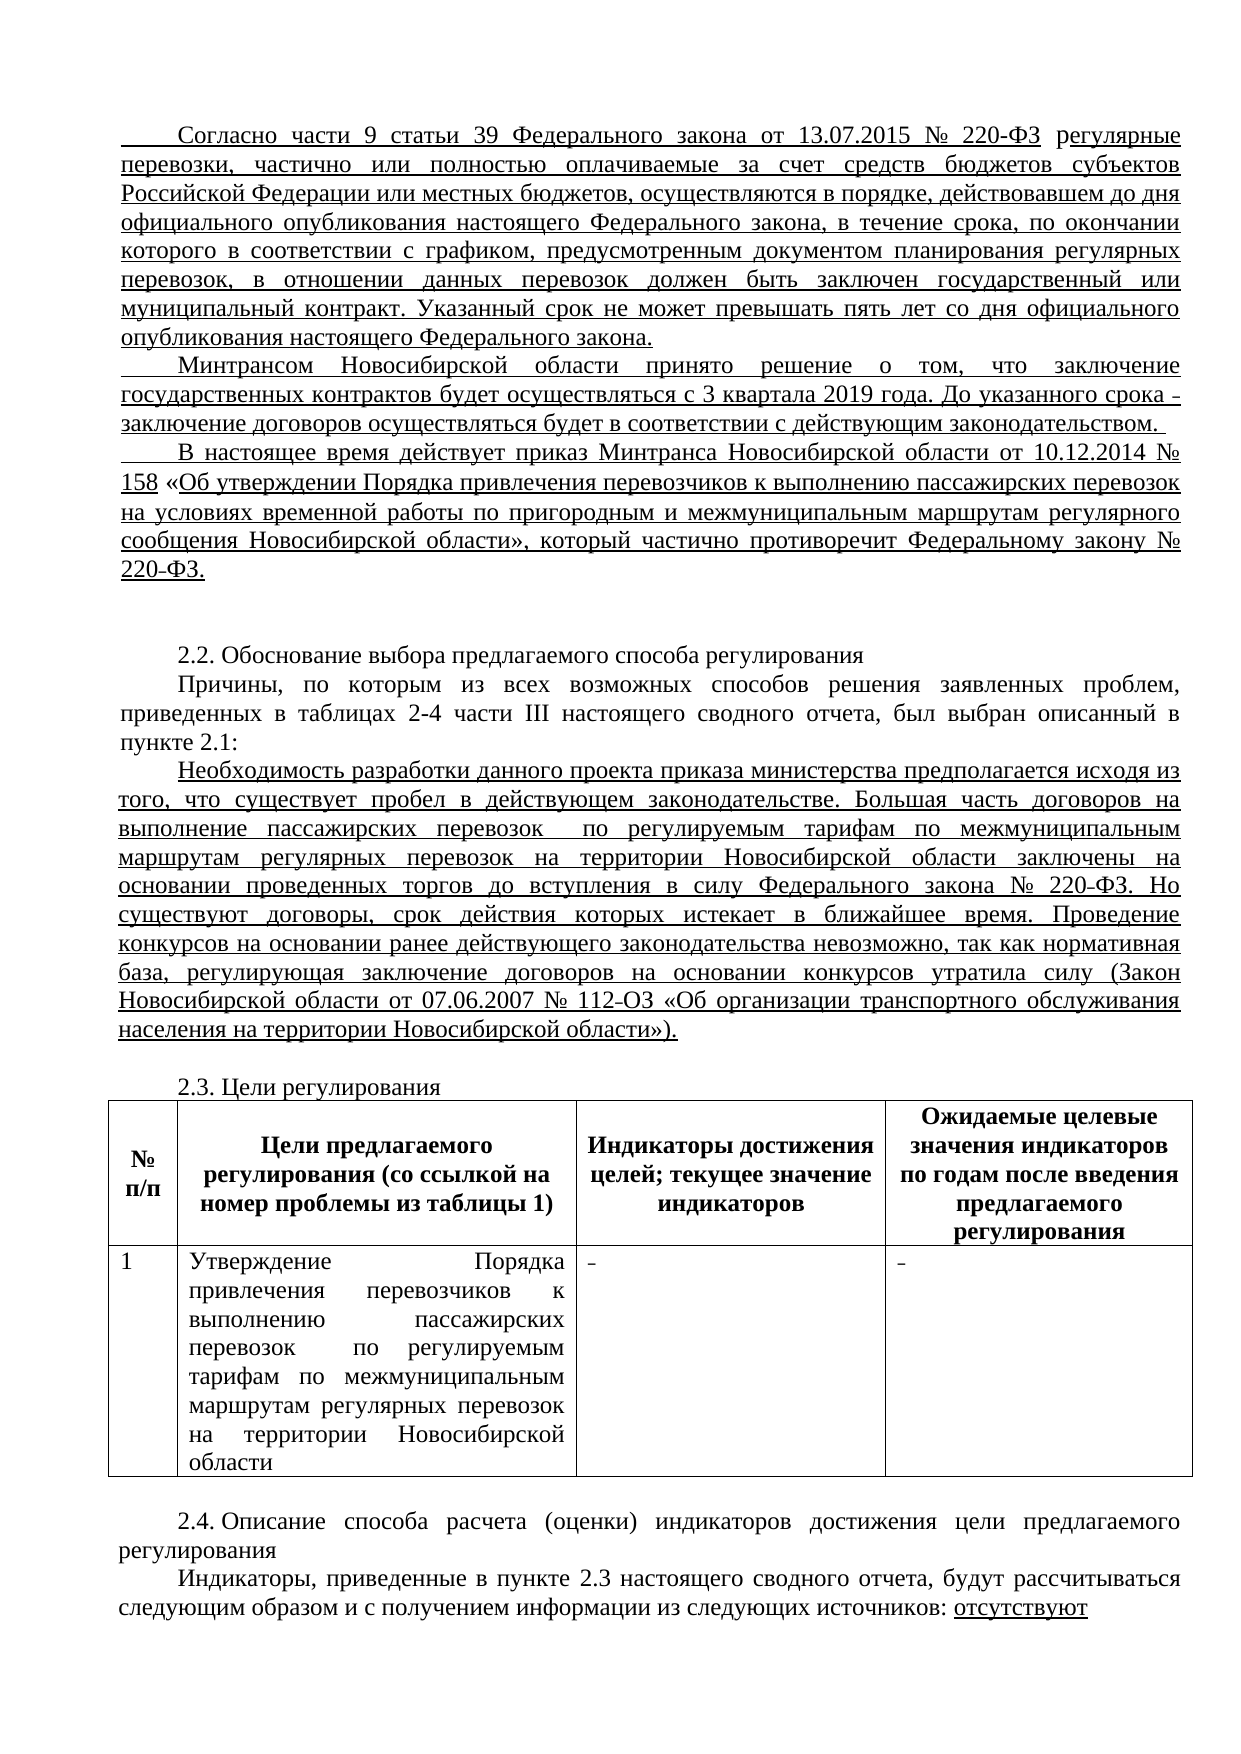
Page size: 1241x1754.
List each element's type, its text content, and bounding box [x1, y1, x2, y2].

text В настоящее время действует приказ Минтранса Новосибирской области от 10.12.2014 № 158 «Об утверждении Порядка привлечения перевозчиков к выполнению пассажирских перевозок на условиях временной работы по пригородным и межмуниципальным маршрутам регулярного сообщения Новосибирской области», который частично противоречит Федеральному закону № 220˗ФЗ. [121, 552, 1181, 583]
text В настоящее время действует приказ Минтранса Новосибирской области от 10.12.2014 № 158 «Об утверждении Порядка привлечения перевозчиков к выполнению пассажирских перевозок на условиях временной работы по пригородным и межмуниципальным маршрутам регулярного сообщения Новосибирской области», который частично противоречит Федеральному закону № 220˗ФЗ. [121, 437, 1181, 462]
text Согласно части 9 статьи 39 Федерального закона от 13.07.2015 № 220-ФЗ регулярные перевозки, частично или полностью оплачиваемые за счет средств бюджетов субъектов Российской Федерации или местных бюджетов, осуществляются в порядке, действовавшем до дня официального опубликования настоящего Федерального закона, в течение срока, по окончании которого в соответствии с графиком, предусмотренным документом планирования регулярных перевозок, в отношении данных перевозок должен быть заключен государственный или муниципальный контракт. Указанный срок не может превышать пять лет со дня официального опубликования настоящего Федерального закона. [121, 291, 1181, 351]
text Необходимость разработки данного проекта приказа министерства предполагается исходя из того, что существует пробел в действующем законодательстве. Большая часть договоров на выполнение пассажирских перевозок по регулируемым тарифам по межмуниципальным маршрутам регулярных перевозок на территории Новосибирской области заключены на основании проведенных торгов до вступления в силу Федерального закона № 220˗ФЗ. Но существуют договоры, срок действия которых истекает в ближайшее время. Проведение конкурсов на основании ранее действующего законодательства невозможно, так как нормативная база, регулирующая заключение договоров на основании конкурсов утратила силу (Закон Новосибирской области от 07.06.2007 № 112˗ОЗ «Об организации транспортного обслуживания населения на территории Новосибирской области»). [118, 755, 1181, 809]
text Минтрансом Новосибирской области принято решение о том, что заключение государственных контрактов будет осуществляться с 3 квартала 2019 года. До указанного срока ˗ заключение договоров осуществляться будет в соответствии с действующим законодательством. [121, 406, 1181, 437]
table_header № п/п [109, 1101, 177, 1245]
table_cell 1 [109, 1246, 177, 1476]
text Индикаторы, приведенные в пункте 2.3 настоящего сводного отчета, будут рассчитываться следующим образом и с получением информации из следующих источников: отсутствуют [118, 1563, 1181, 1621]
text Согласно части 9 статьи 39 Федерального закона от 13.07.2015 № 220-ФЗ регулярные перевозки, частично или полностью оплачиваемые за счет средств бюджетов субъектов Российской Федерации или местных бюджетов, осуществляются в порядке, действовавшем до дня официального опубликования настоящего Федерального закона, в течение срока, по окончании которого в соответствии с графиком, предусмотренным документом планирования регулярных перевозок, в отношении данных перевозок должен быть заключен государственный или муниципальный контракт. Указанный срок не может превышать пять лет со дня официального опубликования настоящего Федерального закона. [121, 118, 1181, 174]
table_cell ˗ [577, 1246, 885, 1476]
table_header Ожидаемые целевые значения индикаторов по годам после введения предлагаемого регулирования [886, 1101, 1192, 1245]
text 2.2. Обоснование выбора предлагаемого способа регулирования [120, 640, 1181, 669]
table_header Индикаторы достижения целей; текущее значение индикаторов [577, 1101, 885, 1245]
text Минтрансом Новосибирской области принято решение о том, что заключение государственных контрактов будет осуществляться с 3 квартала 2019 года. До указанного срока ˗ заключение договоров осуществляться будет в соответствии с действующим законодательством. [121, 351, 1181, 376]
table_cell Утверждение Порядка привлечения перевозчиков к выполнению пассажирских перевозок по регулируемым тарифам по межмуниципальным маршрутам регулярных перевозок на территории Новосибирской области [178, 1246, 576, 1476]
table_header Цели предлагаемого регулирования (со ссылкой на номер проблемы из таблицы 1) [178, 1101, 576, 1245]
text 2.4. Описание способа расчета (оценки) индикаторов достижения цели предлагаемого регулирования [118, 1506, 1181, 1563]
table_cell ˗ [886, 1246, 1192, 1476]
text Минтрансом Новосибирской области принято решение о том, что заключение государственных контрактов будет осуществляться с 3 квартала 2019 года. До указанного срока ˗ заключение договоров осуществляться будет в соответствии с действующим законодательством. [121, 377, 1181, 404]
text Причины, по которым из всех возможных способов решения заявленных проблем, приведенных в таблицах 2-4 части III настоящего сводного отчета, был выбран описанный в пункте 2.1: [120, 669, 1181, 755]
text В настоящее время действует приказ Минтранса Новосибирской области от 10.12.2014 № 158 «Об утверждении Порядка привлечения перевозчиков к выполнению пассажирских перевозок на условиях временной работы по пригородным и межмуниципальным маршрутам регулярного сообщения Новосибирской области», который частично противоречит Федеральному закону № 220˗ФЗ. [121, 523, 1181, 550]
text 2.3. Цели регулирования [120, 1072, 1181, 1100]
text В настоящее время действует приказ Минтранса Новосибирской области от 10.12.2014 № 158 «Об утверждении Порядка привлечения перевозчиков к выполнению пассажирских перевозок на условиях временной работы по пригородным и межмуниципальным маршрутам регулярного сообщения Новосибирской области», который частично противоречит Федеральному закону № 220˗ФЗ. [121, 463, 1181, 522]
